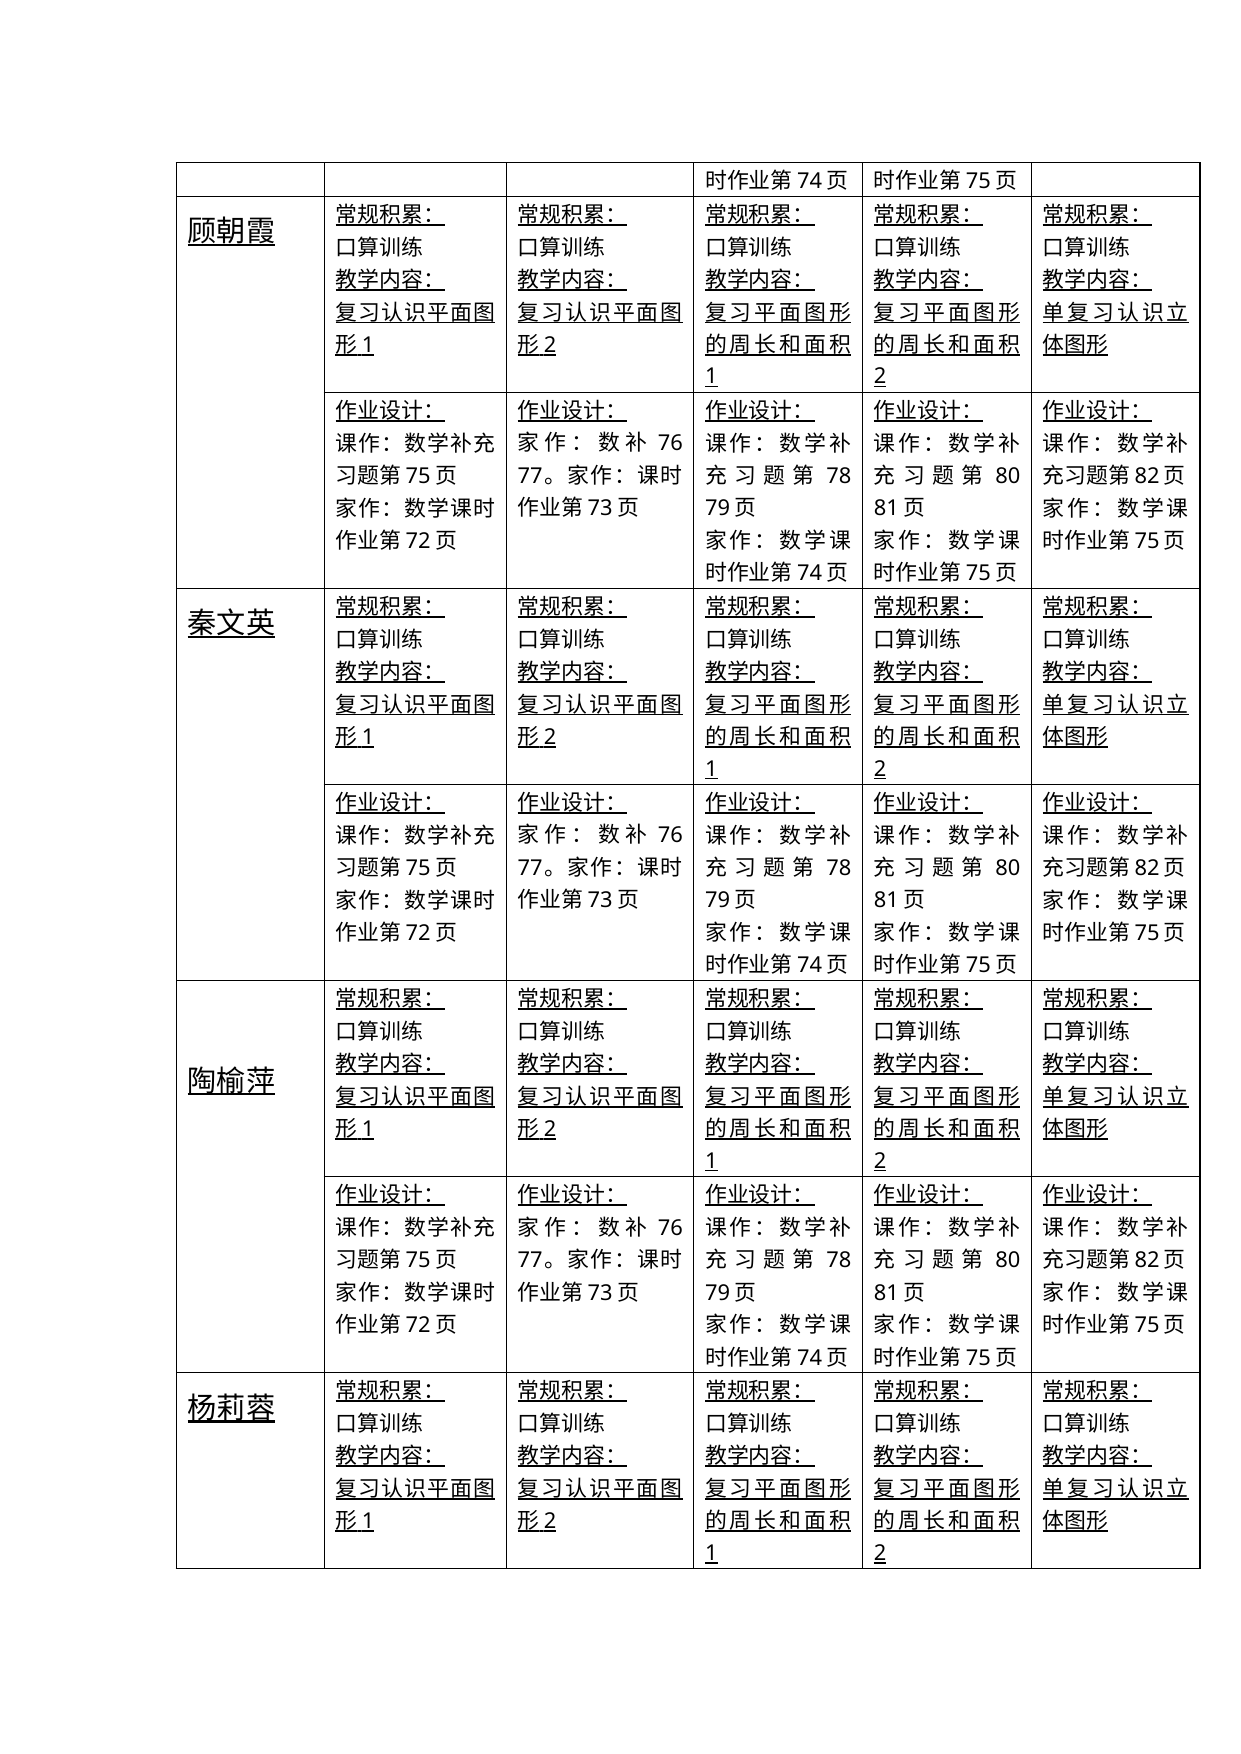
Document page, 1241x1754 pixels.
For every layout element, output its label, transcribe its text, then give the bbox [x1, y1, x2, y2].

table_cell 作业设计： 课作：数学补充习题第78 79页 家作：数学课时作业第74页 [694, 1177, 862, 1372]
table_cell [694, 163, 862, 196]
table_cell 常规积累： 口算训练 教学内容： 复习平面图形的周长和面积2 [863, 1373, 1031, 1568]
table_cell 常规积累： 口算训练 教学内容： 复习认识平面图形1 [325, 1373, 506, 1568]
table_cell 常规积累： 口算训练 教学内容： 复习平面图形的周长和面积2 [863, 589, 1031, 784]
table_cell 常规积累： 口算训练 教学内容： 单复习认识立体图形 [1032, 197, 1199, 392]
table_cell 作业设计： 课作：数学补充习题第75页 家作：数学课时作业第72页 [325, 1177, 506, 1372]
table_cell 作业设计： 家作：数补76 77。家作：课时作业第73页 [507, 785, 693, 980]
table_cell 作业设计： 课作：数学补充习题第82页 家作：数学课时作业第75页 [1032, 393, 1199, 588]
table_cell 常规积累： 口算训练 教学内容： 复习认识平面图形2 [507, 197, 693, 392]
table_cell 作业设计： 课作：数学补充习题第82页 家作：数学课时作业第75页 [1032, 1177, 1199, 1372]
table_cell 常规积累： 口算训练 教学内容： 单复习认识立体图形 [1032, 981, 1199, 1176]
table_cell 常规积累： 口算训练 教学内容： 复习认识平面图形1 [325, 197, 506, 392]
table_cell 秦文英 [177, 589, 324, 980]
table_cell 作业设计： 课作：数学补充习题第80 81页 家作：数学课时作业第75页 [863, 785, 1031, 980]
table_cell 作业设计： 课作：数学补充习题第80 81页 家作：数学课时作业第75页 [863, 1177, 1031, 1372]
table_cell 常规积累： 口算训练 教学内容： 复习认识平面图形2 [507, 1373, 693, 1568]
table_cell 作业设计： 家作：数补76 77。家作：课时作业第73页 [507, 1177, 693, 1372]
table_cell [507, 163, 693, 196]
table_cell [863, 163, 1031, 196]
table_cell 常规积累： 口算训练 教学内容： 复习平面图形的周长和面积2 [863, 981, 1031, 1176]
table_cell 顾朝霞 [177, 197, 324, 588]
table_cell 作业设计： 课作：数学补充习题第82页 家作：数学课时作业第75页 [1032, 785, 1199, 980]
table_cell 常规积累： 口算训练 教学内容： 复习平面图形的周长和面积1 [694, 1373, 862, 1568]
table_cell 常规积累： 口算训练 教学内容： 复习认识平面图形2 [507, 589, 693, 784]
table_cell 常规积累： 口算训练 教学内容： 单复习认识立体图形 [1032, 1373, 1199, 1568]
table_cell 作业设计： 课作：数学补充习题第78 79页 家作：数学课时作业第74页 [694, 785, 862, 980]
table_cell 常规积累： 口算训练 教学内容： 复习认识平面图形2 [507, 981, 693, 1176]
table_cell 作业设计： 课作：数学补充习题第75页 家作：数学课时作业第72页 [325, 393, 506, 588]
table_cell 常规积累： 口算训练 教学内容： 复习平面图形的周长和面积2 [863, 197, 1031, 392]
table_cell 作业设计： 课作：数学补充习题第80 81页 家作：数学课时作业第75页 [863, 393, 1031, 588]
table_cell 常规积累： 口算训练 教学内容： 复习认识平面图形1 [325, 981, 506, 1176]
table_cell 常规积累： 口算训练 教学内容： 复习平面图形的周长和面积1 [694, 589, 862, 784]
table_cell 作业设计： 家作：数补76 77。家作：课时作业第73页 [507, 393, 693, 588]
table_cell 常规积累： 口算训练 教学内容： 复习认识平面图形1 [325, 589, 506, 784]
table_cell 常规积累： 口算训练 教学内容： 复习平面图形的周长和面积1 [694, 981, 862, 1176]
table_cell 常规积累： 口算训练 教学内容： 复习平面图形的周长和面积1 [694, 197, 862, 392]
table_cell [325, 163, 506, 196]
table_cell 作业设计： 课作：数学补充习题第75页 家作：数学课时作业第72页 [325, 785, 506, 980]
table_cell 杨莉蓉 [177, 1373, 324, 1568]
table_cell 常规积累： 口算训练 教学内容： 单复习认识立体图形 [1032, 589, 1199, 784]
table_cell 陶榆萍 [177, 981, 324, 1372]
table_cell 作业设计： 课作：数学补充习题第78 79页 家作：数学课时作业第74页 [694, 393, 862, 588]
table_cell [1032, 163, 1199, 196]
